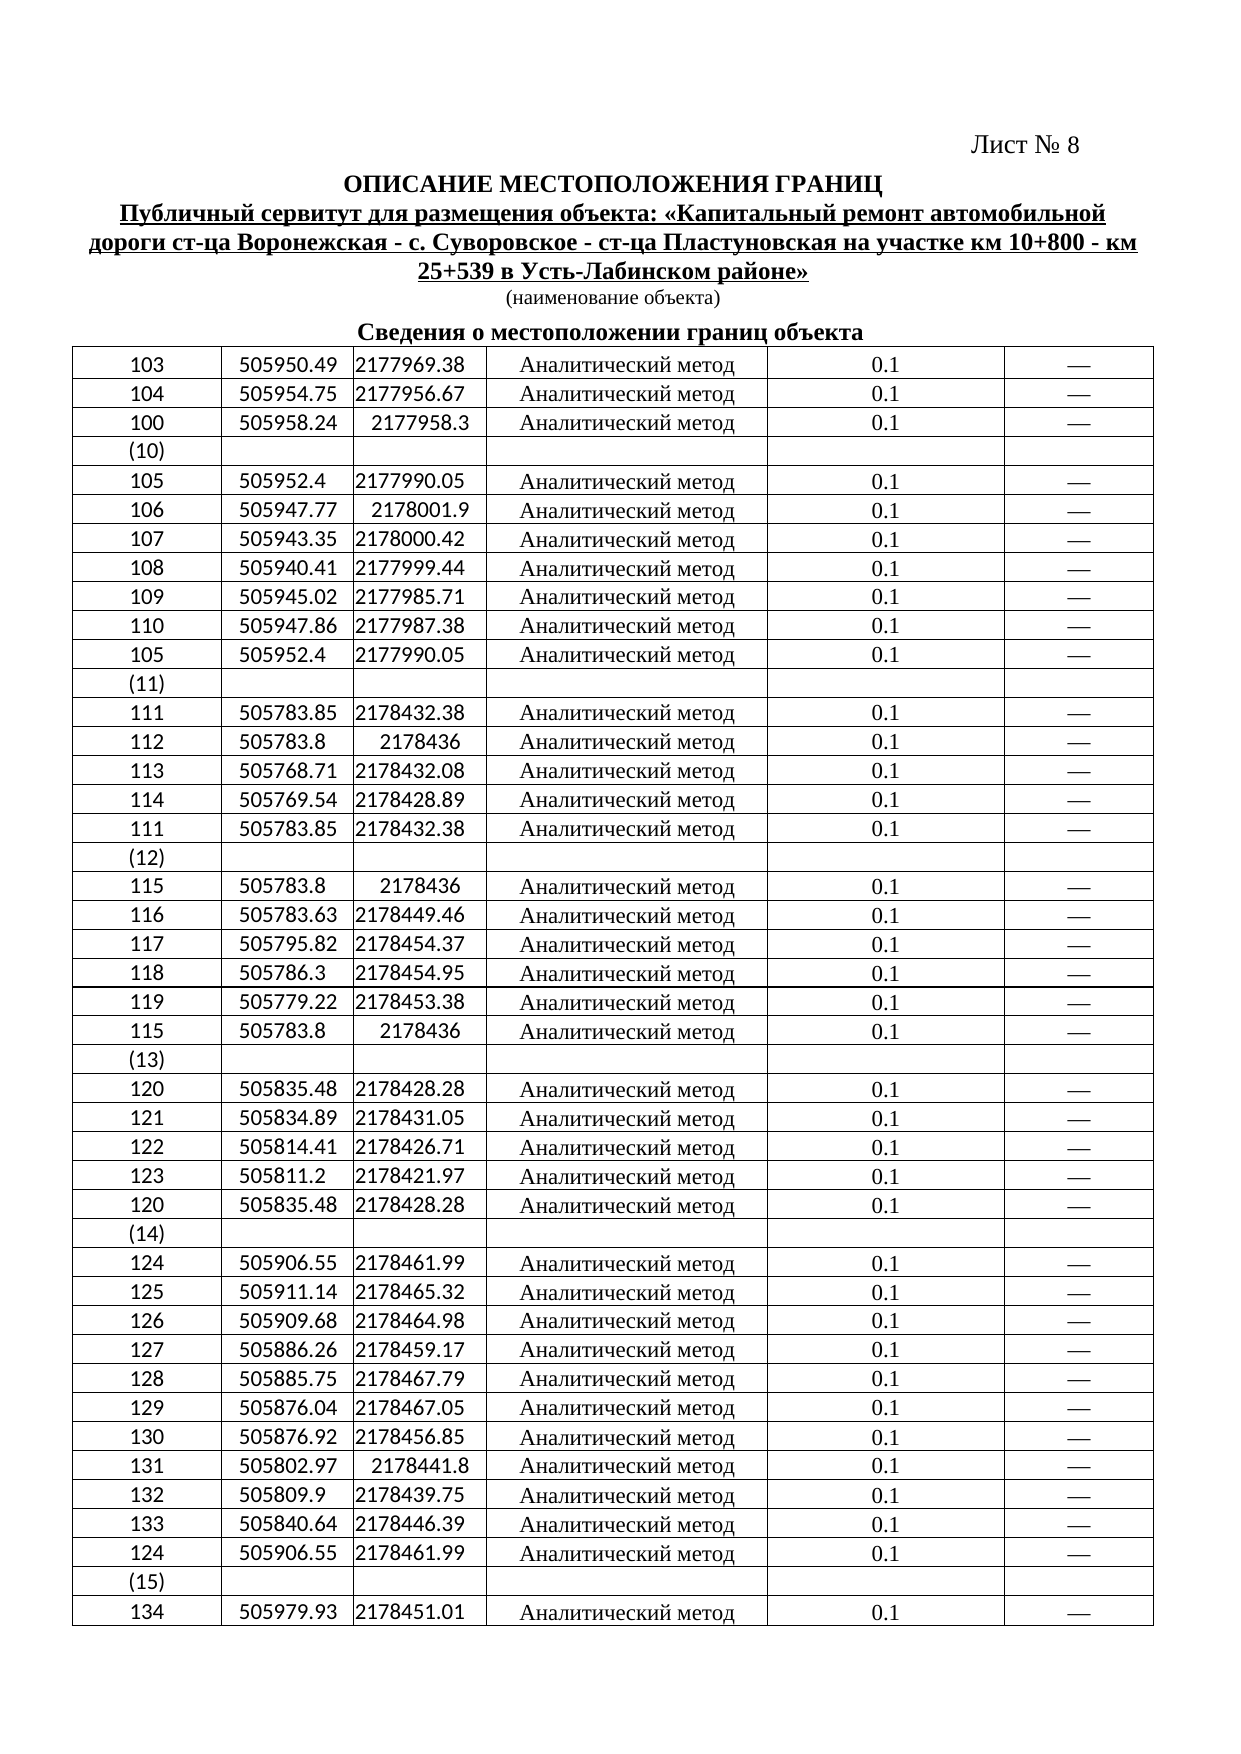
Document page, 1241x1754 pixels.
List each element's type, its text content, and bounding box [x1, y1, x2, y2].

table_cell 0.1 [768, 553, 1004, 581]
table_cell (13) [73, 1045, 221, 1073]
table_cell Аналитический метод [487, 1596, 767, 1625]
table_cell 0.1 [768, 379, 1004, 407]
table_cell Аналитический метод [487, 1132, 767, 1160]
table_cell — [1005, 959, 1153, 986]
table_cell 505779.22 [222, 988, 353, 1015]
table_cell 0.1 [768, 1277, 1004, 1305]
table_cell — [1005, 698, 1153, 726]
table_cell 505783.8 [222, 727, 353, 755]
table_cell — [1005, 1248, 1153, 1276]
table_cell 2178454.37 [354, 930, 486, 957]
table_cell 125 [73, 1277, 221, 1305]
table_cell — [1005, 582, 1153, 609]
table_cell 505840.64 [222, 1509, 353, 1537]
table_cell 2178467.05 [354, 1393, 486, 1421]
table_cell 0.1 [768, 1306, 1004, 1334]
table_cell 134 [73, 1596, 221, 1625]
table_cell 120 [73, 1190, 221, 1218]
table_cell 2178428.28 [354, 1190, 486, 1218]
table_cell [768, 437, 1004, 464]
table_cell [1005, 669, 1153, 697]
table_cell 2178421.97 [354, 1161, 486, 1189]
table_cell Аналитический метод [487, 553, 767, 581]
table_cell 505809.9 [222, 1480, 353, 1508]
table_cell Аналитический метод [487, 756, 767, 784]
table_cell 0.1 [768, 872, 1004, 899]
table_cell 505795.82 [222, 930, 353, 957]
text Сведения о местоположении границ объекта [357, 317, 1154, 346]
table_cell 2178000.42 [354, 524, 486, 552]
table_cell — [1005, 1509, 1153, 1537]
table_cell 2178451.01 [354, 1596, 486, 1625]
table_cell 113 [73, 756, 221, 784]
table_cell 0.1 [768, 1335, 1004, 1363]
table_cell — [1005, 1364, 1153, 1392]
table_cell 111 [73, 814, 221, 842]
table_cell Аналитический метод [487, 785, 767, 813]
table_cell 2178449.46 [354, 901, 486, 928]
table_cell Аналитический метод [487, 901, 767, 928]
table_cell — [1005, 1596, 1153, 1625]
table_header — [1005, 347, 1153, 378]
table_cell 505886.26 [222, 1335, 353, 1363]
table_cell 0.1 [768, 524, 1004, 552]
table_cell 0.1 [768, 1248, 1004, 1276]
table_cell [487, 843, 767, 871]
table_cell 121 [73, 1103, 221, 1131]
table_cell Аналитический метод [487, 959, 767, 986]
table_cell 2178428.89 [354, 785, 486, 813]
table_cell 2178459.17 [354, 1335, 486, 1363]
table_cell 132 [73, 1480, 221, 1508]
table_cell 505906.55 [222, 1248, 353, 1276]
table_cell 105 [73, 466, 221, 494]
table_cell [222, 1045, 353, 1073]
table_cell [354, 1567, 486, 1595]
table_cell 0.1 [768, 698, 1004, 726]
table_cell 0.1 [768, 408, 1004, 436]
table_cell — [1005, 1103, 1153, 1131]
table_cell 0.1 [768, 1538, 1004, 1566]
table_header 505950.49 [222, 347, 353, 378]
table_cell [768, 669, 1004, 697]
table_cell 505940.41 [222, 553, 353, 581]
table_cell 119 [73, 988, 221, 1015]
table_cell Аналитический метод [487, 1306, 767, 1334]
table_cell Аналитический метод [487, 1103, 767, 1131]
table_cell 505943.35 [222, 524, 353, 552]
table_header Аналитический метод [487, 347, 767, 378]
table_cell — [1005, 872, 1153, 899]
table_cell 2178426.71 [354, 1132, 486, 1160]
table_cell 114 [73, 785, 221, 813]
table_cell 505952.4 [222, 466, 353, 494]
table_cell — [1005, 1074, 1153, 1102]
table_cell 0.1 [768, 1074, 1004, 1102]
table_cell 505911.14 [222, 1277, 353, 1305]
table_cell Аналитический метод [487, 582, 767, 609]
table_cell 0.1 [768, 640, 1004, 668]
table_cell 2178441.8 [354, 1451, 486, 1479]
table_cell 505783.8 [222, 872, 353, 899]
table_cell 2178461.99 [354, 1538, 486, 1566]
table_cell [1005, 437, 1153, 464]
table_cell [1005, 843, 1153, 871]
table_cell 505811.2 [222, 1161, 353, 1189]
table_cell 0.1 [768, 1393, 1004, 1421]
table_cell 0.1 [768, 785, 1004, 813]
table_cell 505979.93 [222, 1596, 353, 1625]
table_cell [222, 843, 353, 871]
table_cell (12) [73, 843, 221, 871]
table_cell 2178461.99 [354, 1248, 486, 1276]
table_cell 2177987.38 [354, 611, 486, 639]
table_cell 0.1 [768, 1451, 1004, 1479]
table_cell 118 [73, 959, 221, 986]
table_cell 120 [73, 1074, 221, 1102]
table_cell — [1005, 930, 1153, 957]
table_cell — [1005, 1538, 1153, 1566]
table_cell 127 [73, 1335, 221, 1363]
table_cell 2178431.05 [354, 1103, 486, 1131]
table_cell 100 [73, 408, 221, 436]
table_cell 115 [73, 1016, 221, 1044]
table_cell — [1005, 379, 1153, 407]
table_cell — [1005, 408, 1153, 436]
table_cell Аналитический метод [487, 1335, 767, 1363]
table_cell — [1005, 1422, 1153, 1450]
table_cell [487, 437, 767, 464]
table_cell 117 [73, 930, 221, 957]
table_cell Аналитический метод [487, 727, 767, 755]
table_header 2177969.38 [354, 347, 486, 378]
table_cell 505768.71 [222, 756, 353, 784]
table_cell Аналитический метод [487, 1538, 767, 1566]
table_cell 505885.75 [222, 1364, 353, 1392]
table_cell Аналитический метод [487, 379, 767, 407]
table_cell [1005, 1567, 1153, 1595]
table_cell — [1005, 785, 1153, 813]
table_cell 505834.89 [222, 1103, 353, 1131]
table_cell 505952.4 [222, 640, 353, 668]
table_cell — [1005, 988, 1153, 1015]
table_cell [222, 1567, 353, 1595]
table_cell — [1005, 1306, 1153, 1334]
table_cell — [1005, 553, 1153, 581]
table_cell 109 [73, 582, 221, 609]
table_cell — [1005, 611, 1153, 639]
table_cell Аналитический метод [487, 408, 767, 436]
table_cell [354, 843, 486, 871]
table_cell 0.1 [768, 1132, 1004, 1160]
table_cell 2178465.32 [354, 1277, 486, 1305]
table_cell 0.1 [768, 1509, 1004, 1537]
table_cell 128 [73, 1364, 221, 1392]
table_cell 505947.77 [222, 495, 353, 523]
table_cell [768, 1219, 1004, 1247]
table_cell [354, 1219, 486, 1247]
table_cell — [1005, 640, 1153, 668]
table_cell 124 [73, 1538, 221, 1566]
table_cell — [1005, 1451, 1153, 1479]
table_cell 133 [73, 1509, 221, 1537]
table_cell Аналитический метод [487, 1451, 767, 1479]
table_cell 2178436 [354, 1016, 486, 1044]
table_cell Аналитический метод [487, 814, 767, 842]
text ОПИСАНИЕ МЕСТОПОЛОЖЕНИЯ ГРАНИЦ Публичный сервитут для размещения объекта: «Капитальный ремонт автомобильной дороги ст-ца Воронежская - с. Суворовское - ст-ца Пластуновская на участке км 10+800 - км 25+539 в Усть-Лабинском районе» [72, 169, 1154, 284]
table_cell Аналитический метод [487, 1364, 767, 1392]
table_cell 0.1 [768, 1480, 1004, 1508]
table_cell Аналитический метод [487, 611, 767, 639]
table_cell [354, 669, 486, 697]
table_cell 112 [73, 727, 221, 755]
table_cell — [1005, 1016, 1153, 1044]
table_cell 0.1 [768, 1422, 1004, 1450]
table_cell 2178467.79 [354, 1364, 486, 1392]
table_cell [222, 669, 353, 697]
table_cell 0.1 [768, 727, 1004, 755]
table_cell 123 [73, 1161, 221, 1189]
table_cell Аналитический метод [487, 1393, 767, 1421]
table_cell [487, 1045, 767, 1073]
table_cell [1005, 1045, 1153, 1073]
table_cell Аналитический метод [487, 1016, 767, 1044]
table_cell [768, 843, 1004, 871]
table_cell 2178436 [354, 727, 486, 755]
table_cell 2178454.95 [354, 959, 486, 986]
table_cell 0.1 [768, 582, 1004, 609]
table_cell [768, 1567, 1004, 1595]
table_cell 2178432.08 [354, 756, 486, 784]
table_cell — [1005, 1190, 1153, 1218]
table_cell — [1005, 524, 1153, 552]
table_cell — [1005, 466, 1153, 494]
table_cell 2177990.05 [354, 640, 486, 668]
table_cell — [1005, 1335, 1153, 1363]
table_cell 505783.8 [222, 1016, 353, 1044]
table_cell Аналитический метод [487, 524, 767, 552]
table_cell 104 [73, 379, 221, 407]
table_cell 2177958.3 [354, 408, 486, 436]
table_cell 0.1 [768, 611, 1004, 639]
table_cell 2177985.71 [354, 582, 486, 609]
table_cell [1005, 1219, 1153, 1247]
table_cell 2178428.28 [354, 1074, 486, 1102]
table_cell 2178464.98 [354, 1306, 486, 1334]
table_cell — [1005, 1161, 1153, 1189]
table_cell [487, 669, 767, 697]
table_cell — [1005, 1393, 1153, 1421]
table_cell 2178446.39 [354, 1509, 486, 1537]
table_cell 505802.97 [222, 1451, 353, 1479]
table_cell 108 [73, 553, 221, 581]
table_cell 0.1 [768, 466, 1004, 494]
table_cell Аналитический метод [487, 698, 767, 726]
table_cell Аналитический метод [487, 1509, 767, 1537]
table_cell Аналитический метод [487, 1248, 767, 1276]
table_cell 131 [73, 1451, 221, 1479]
table_cell 0.1 [768, 959, 1004, 986]
table_cell 505835.48 [222, 1074, 353, 1102]
table_cell — [1005, 901, 1153, 928]
table_cell (15) [73, 1567, 221, 1595]
table_cell 0.1 [768, 1103, 1004, 1131]
table_cell 505876.92 [222, 1422, 353, 1450]
table_cell 0.1 [768, 1596, 1004, 1625]
table_cell (14) [73, 1219, 221, 1247]
table_cell Аналитический метод [487, 640, 767, 668]
table_cell 0.1 [768, 1161, 1004, 1189]
table_cell 111 [73, 698, 221, 726]
table_cell 2177999.44 [354, 553, 486, 581]
table_cell 130 [73, 1422, 221, 1450]
table_cell 2178432.38 [354, 814, 486, 842]
table_cell — [1005, 756, 1153, 784]
table_cell Аналитический метод [487, 1161, 767, 1189]
table_cell 0.1 [768, 901, 1004, 928]
table_cell 0.1 [768, 1364, 1004, 1392]
table_cell 116 [73, 901, 221, 928]
table_cell 110 [73, 611, 221, 639]
table_cell [354, 437, 486, 464]
table_cell 0.1 [768, 814, 1004, 842]
table_cell 2178432.38 [354, 698, 486, 726]
table_cell 505945.02 [222, 582, 353, 609]
table_cell 126 [73, 1306, 221, 1334]
table_cell [487, 1219, 767, 1247]
table_cell 505783.85 [222, 698, 353, 726]
table_cell — [1005, 1480, 1153, 1508]
table_cell 2178001.9 [354, 495, 486, 523]
table_cell Аналитический метод [487, 495, 767, 523]
table_cell — [1005, 814, 1153, 842]
table_cell 505814.41 [222, 1132, 353, 1160]
table_cell 107 [73, 524, 221, 552]
table_cell 0.1 [768, 1016, 1004, 1044]
table_cell 505783.85 [222, 814, 353, 842]
table_cell 124 [73, 1248, 221, 1276]
table_cell 505909.68 [222, 1306, 353, 1334]
table_cell 115 [73, 872, 221, 899]
table_cell 0.1 [768, 495, 1004, 523]
table_cell 505876.04 [222, 1393, 353, 1421]
table_cell Аналитический метод [487, 466, 767, 494]
table_cell 2178453.38 [354, 988, 486, 1015]
table_cell 0.1 [768, 988, 1004, 1015]
table_cell 505783.63 [222, 901, 353, 928]
table_cell 2178439.75 [354, 1480, 486, 1508]
table_cell 0.1 [768, 756, 1004, 784]
table_cell 505786.3 [222, 959, 353, 986]
table_cell 2178436 [354, 872, 486, 899]
table_cell 505906.55 [222, 1538, 353, 1566]
table_cell 122 [73, 1132, 221, 1160]
table_cell Аналитический метод [487, 930, 767, 957]
table_cell — [1005, 1277, 1153, 1305]
table_cell 505947.86 [222, 611, 353, 639]
table_cell [222, 1219, 353, 1247]
table_cell 129 [73, 1393, 221, 1421]
table_cell Аналитический метод [487, 1074, 767, 1102]
table_cell Аналитический метод [487, 988, 767, 1015]
table_cell (11) [73, 669, 221, 697]
table_header 103 [73, 347, 221, 378]
table_cell Аналитический метод [487, 1422, 767, 1450]
table_cell (10) [73, 437, 221, 464]
table_cell 2177990.05 [354, 466, 486, 494]
table_cell 106 [73, 495, 221, 523]
table_cell Аналитический метод [487, 1480, 767, 1508]
table_cell 505769.54 [222, 785, 353, 813]
table_cell 2178456.85 [354, 1422, 486, 1450]
text (наименование объекта) [72, 284, 1154, 309]
table_cell [768, 1045, 1004, 1073]
table_header 0.1 [768, 347, 1004, 378]
table_cell — [1005, 495, 1153, 523]
table_cell 0.1 [768, 930, 1004, 957]
table_cell 2177956.67 [354, 379, 486, 407]
table_cell [487, 1567, 767, 1595]
table_cell — [1005, 727, 1153, 755]
table_cell — [1005, 1132, 1153, 1160]
table_cell 0.1 [768, 1190, 1004, 1218]
table_cell [354, 1045, 486, 1073]
table_cell Аналитический метод [487, 1277, 767, 1305]
table_cell 105 [73, 640, 221, 668]
table_cell Аналитический метод [487, 872, 767, 899]
table_cell Аналитический метод [487, 1190, 767, 1218]
table_cell [222, 437, 353, 464]
table_cell 505835.48 [222, 1190, 353, 1218]
table_cell 505954.75 [222, 379, 353, 407]
table_cell 505958.24 [222, 408, 353, 436]
